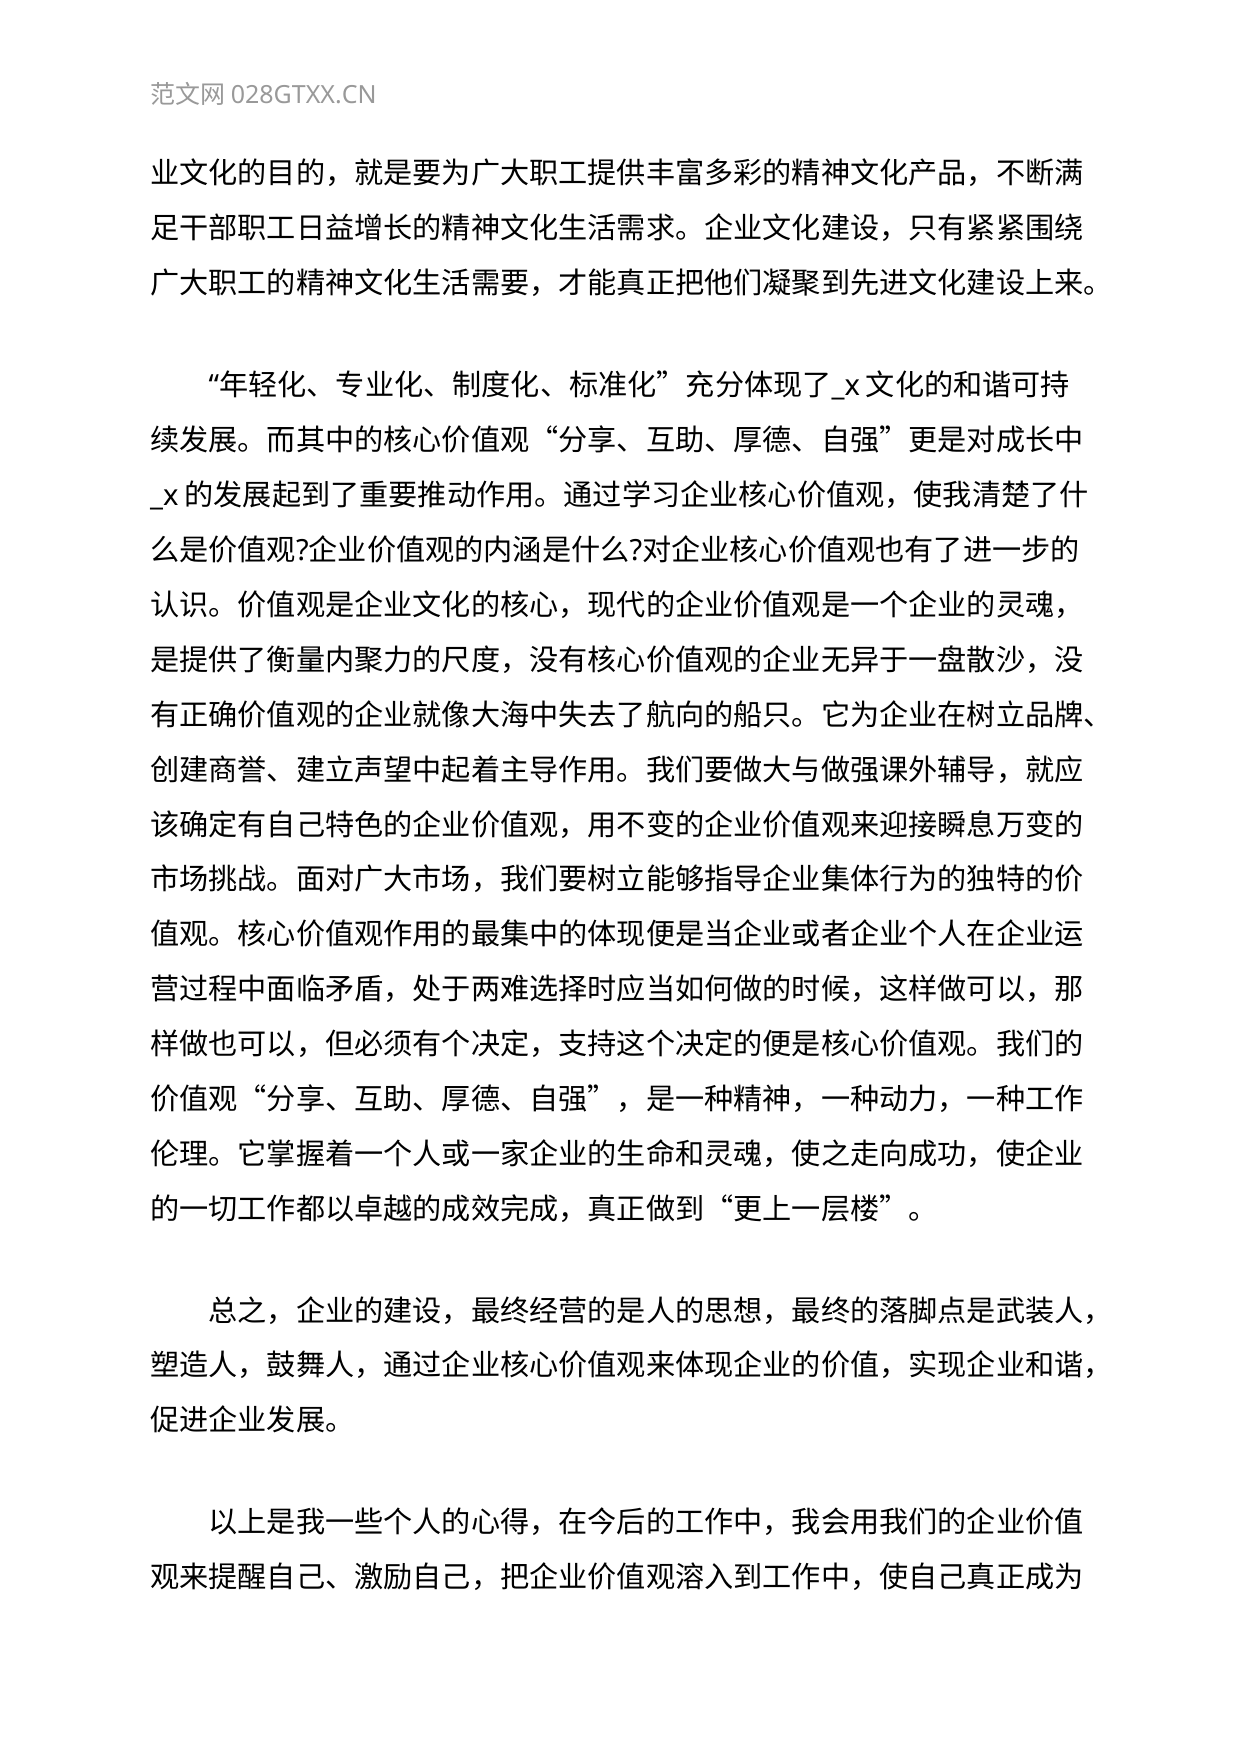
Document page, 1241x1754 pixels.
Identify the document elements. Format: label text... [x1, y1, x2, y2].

text 总之，企业的建设，最终经营的是人的思想，最终的落脚点是武装人，塑造人，鼓舞人，通过企业核心价值观来体现企业的价值，实现企业和谐，促进企业发展。 [150, 1287, 1090, 1439]
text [150, 150, 1090, 302]
text “年轻化、专业化、制度化、标准化”充分体现了_x文化的和谐可持续发展。而其中的核心价值观“分享、互助、厚德、自强”更是对成长中_x的发展起到了重要推动作用。通过学习企业核心价值观，使我清楚了什么是价值观?企业价值观的内涵是什么?对企业核心价值观也有了进一步的认识。价值观是企业文化的核心，现代的企业价值观是一个企业的灵魂，是提供了衡量内聚力的尺度，没有核心价值观的企业无异于一盘散沙，没有正确价值观的企业就像大海中失去了航向的船只。它为企业在树立品牌、创建商誉、建立声望中起着主导作用。我们要做大与做强课外辅导，就应该确定有自己特色的企业价值观，用不变的企业价值观来迎接瞬息万变的市场挑战。面对广大市场，我们要树立能够指导企业集体行为的独特的价值观。核心价值观作用的最集中的体现便是当企业或者企业个人在企业运营过程中面临矛盾，处于两难选择时应当如何做的时候，这样做可以，那样做也可以，但必须有个决定，支持这个决定的便是核心价值观。我们的价值观“分享、互助、厚德、自强”，是一种精神，一种动力，一种工作伦理。它掌握着一个人或一家企业的生命和灵魂，使之走向成功，使企业的一切工作都以卓越的成效完成，真正做到“更上一层楼”。 [150, 362, 1090, 1228]
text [150, 1499, 1090, 1596]
